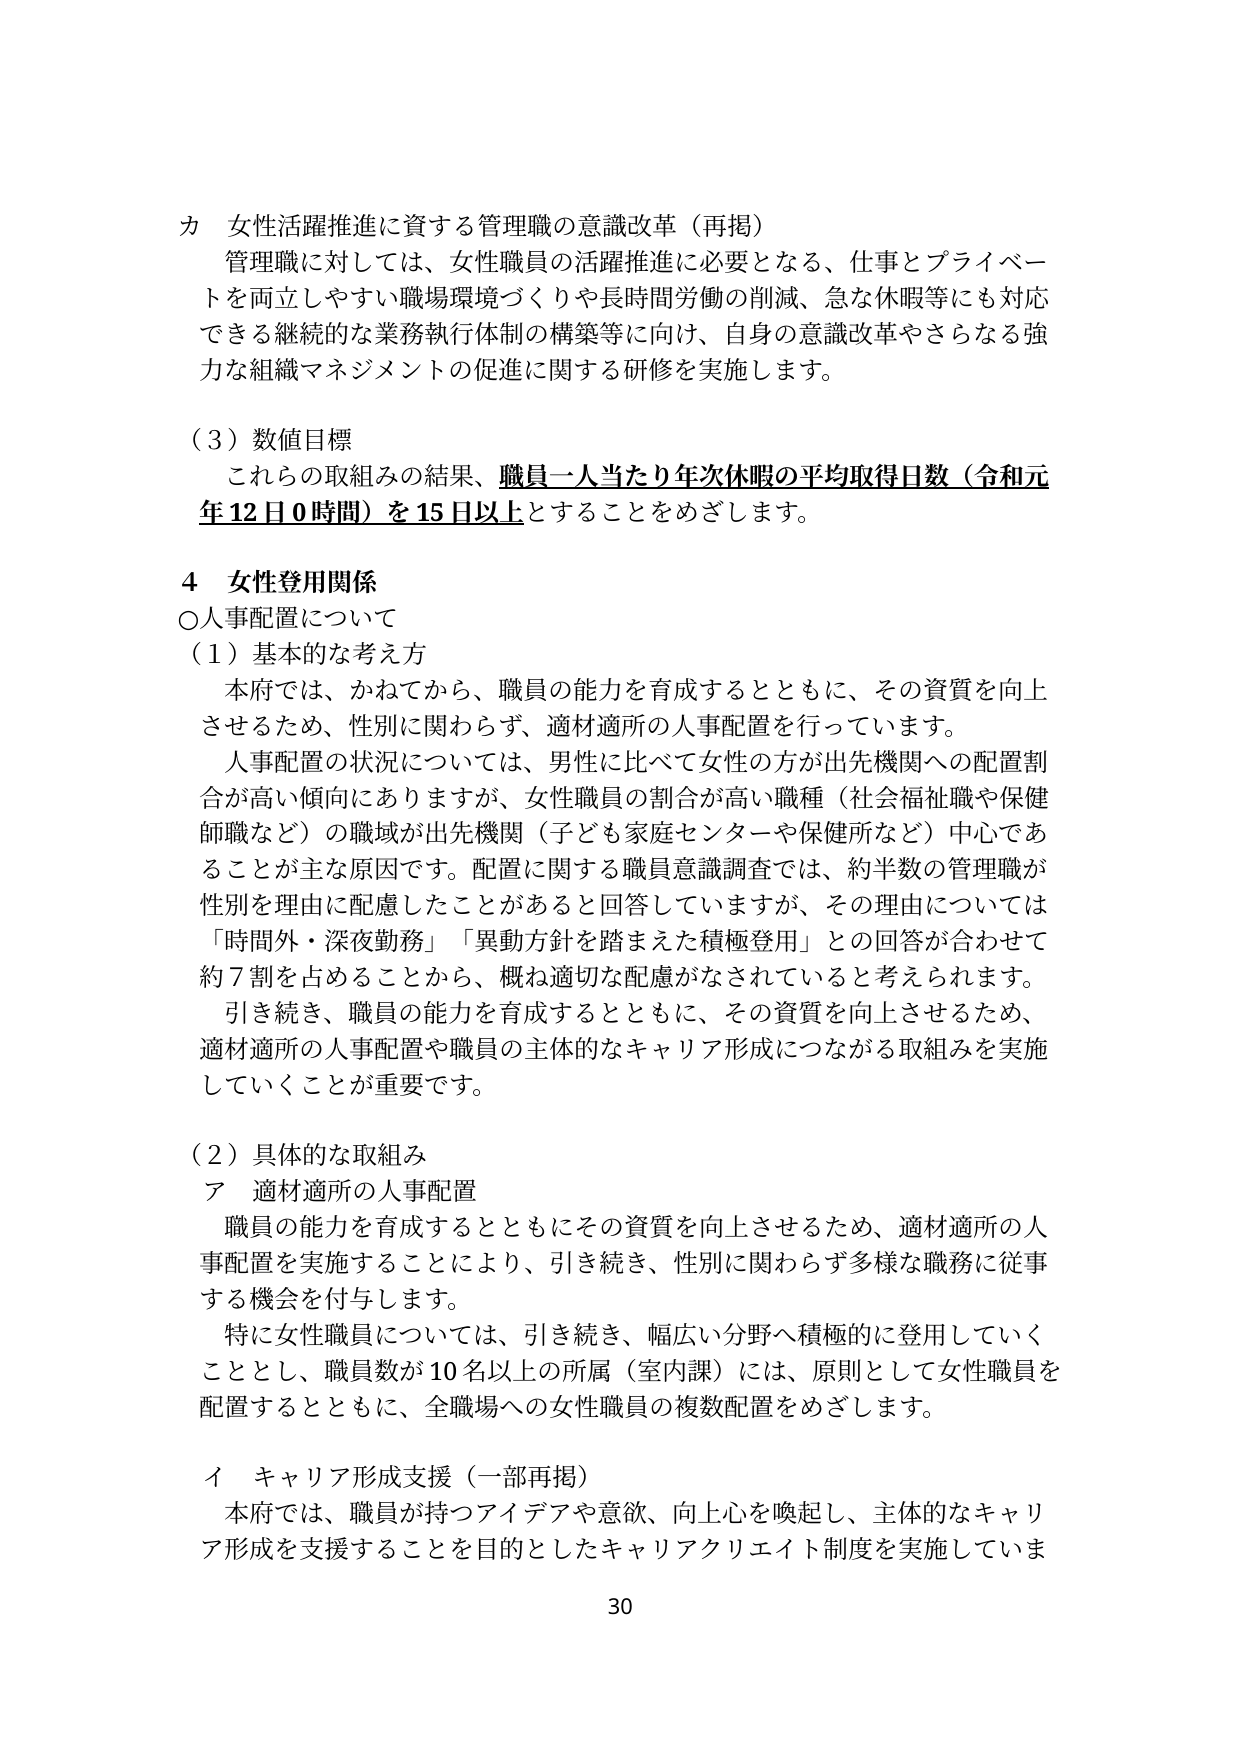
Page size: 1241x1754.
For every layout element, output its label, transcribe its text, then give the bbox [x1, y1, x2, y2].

text （３）数値目標 [177, 421, 1063, 456]
text （２）具体的な取組み [177, 1136, 1063, 1172]
text 引き続き、職員の能力を育成するとともに、その資質を向上させるため、適材適所の人事配置や職員の主体的なキャリア形成につながる取組みを実施していくことが重要です。 [199, 994, 1063, 1102]
text イ キャリア形成支援（一部再掲） [177, 1457, 1063, 1493]
text 特に女性職員については、引き続き、幅広い分野へ積極的に登用していくこととし、職員数が10名以上の所属（室内課）には、原則として女性職員を配置するとともに、全職場への女性職員の複数配置をめざします。 [199, 1315, 1063, 1423]
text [199, 1493, 1063, 1565]
text 本府では、かねてから、職員の能力を育成するとともに、その資質を向上させるため、性別に関わらず、適材適所の人事配置を行っています。 [199, 670, 1063, 742]
text ア 適材適所の人事配置 [177, 1172, 1063, 1208]
text カ 女性活躍推進に資する管理職の意識改革（再掲） [177, 207, 1063, 243]
text これらの取組みの結果、職員一人当たり年次休暇の平均取得日数（令和元年12日0時間）を15日以上とすることをめざします。 [199, 456, 1063, 528]
text ○人事配置について [177, 598, 1063, 634]
text 管理職に対しては、女性職員の活躍推進に必要となる、仕事とプライベートを両立しやすい職場環境づくりや長時間労働の削減、急な休暇等にも対応できる継続的な業務執行体制の構築等に向け、自身の意識改革やさらなる強力な組織マネジメントの促進に関する研修を実施します。 [199, 243, 1063, 386]
text 職員の能力を育成するとともにその資質を向上させるため、適材適所の人事配置を実施することにより、引き続き、性別に関わらず多様な職務に従事する機会を付与します。 [199, 1208, 1063, 1315]
text 人事配置の状況については、男性に比べて女性の方が出先機関への配置割合が高い傾向にありますが、女性職員の割合が高い職種（社会福祉職や保健師職など）の職域が出先機関（子ども家庭センターや保健所など）中心であることが主な原因です。配置に関する職員意識調査では、約半数の管理職が性別を理由に配慮したことがあると回答していますが、その理由については「時間外・深夜勤務」「異動方針を踏まえた積極登用」との回答が合わせて約７割を占めることから、概ね適切な配慮がなされていると考えられます。 [199, 742, 1063, 994]
text ４ 女性登用関係 [177, 562, 1063, 598]
text （１）基本的な考え方 [177, 634, 1063, 670]
